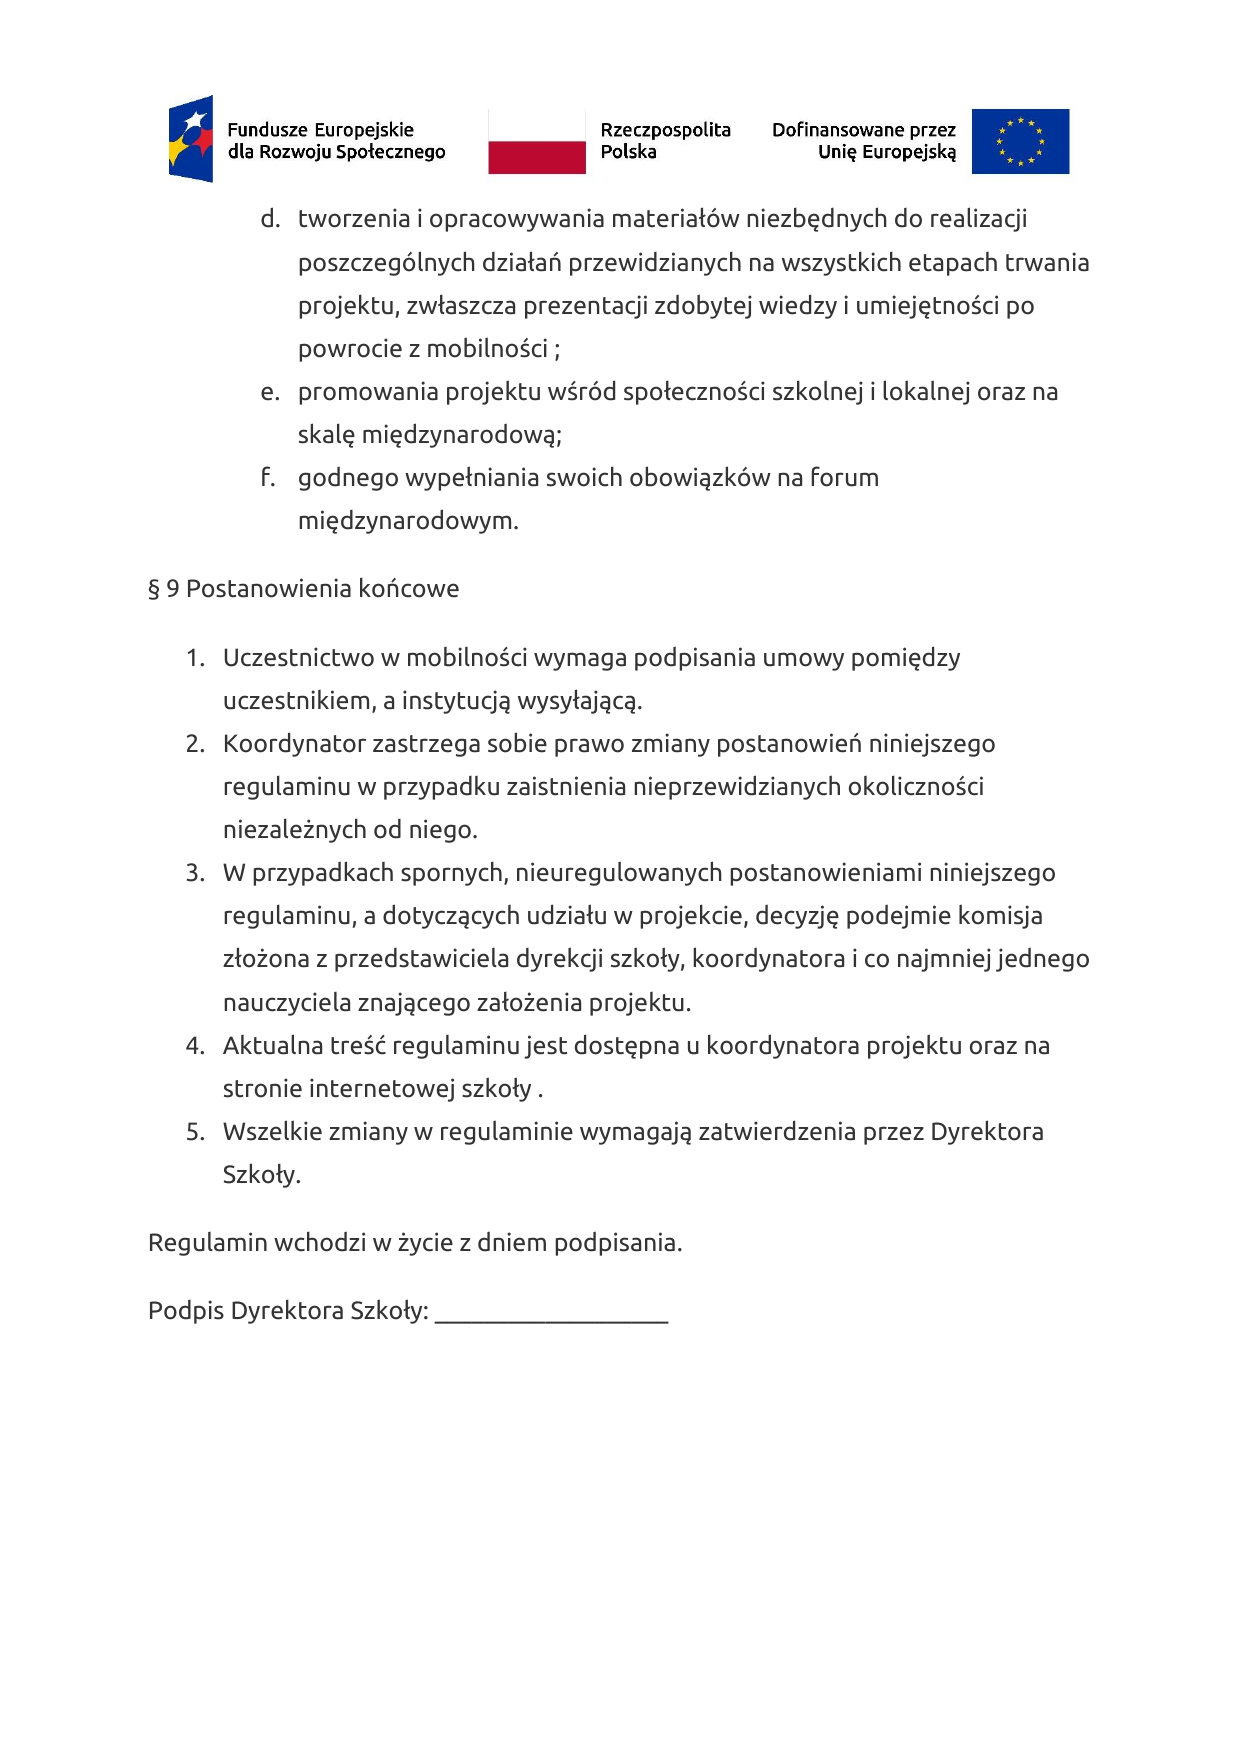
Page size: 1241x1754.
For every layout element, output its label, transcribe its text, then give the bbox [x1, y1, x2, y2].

list Uczestnictwo w mobilności wymaga podpisania umowy pomiędzy uczestnikiem, a instytucją wysyłającą. [185, 642, 1093, 714]
list Aktualna treść regulaminu jest dostępna u koordynatora projektu oraz na stronie internetowej szkoły . [185, 1030, 1093, 1102]
list W przypadkach spornych, nieuregulowanych postanowieniami niniejszego regulaminu, a dotyczących udziału w projekcie, decyzję podejmie komisja złożona z przedstawiciela dyrekcji szkoły, koordynatora i co najmniej jednego nauczyciela znającego założenia projektu. [185, 858, 1093, 1016]
list promowania projektu wśród społeczności szkolnej i lokalnej oraz na skalę międzynarodową; [260, 376, 1093, 448]
text Regulamin wchodzi w życie z dniem podpisania. [148, 1228, 1093, 1256]
text Podpis Dyrektora Szkoły: ___________________ [148, 1296, 1093, 1324]
text § 9 Postanowienia końcowe [148, 574, 1093, 603]
picture [147, 73, 1091, 204]
list Koordynator zastrzega sobie prawo zmiany postanowień niniejszego regulaminu w przypadku zaistnienia nieprzewidzianych okoliczności niezależnych od niego. [185, 728, 1093, 843]
list tworzenia i opracowywania materiałów niezbędnych do realizacji poszczególnych działań przewidzianych na wszystkich etapach trwania projektu, zwłaszcza prezentacji zdobytej wiedzy i umiejętności po powrocie z mobilności ; [260, 204, 1093, 362]
list Wszelkie zmiany w regulaminie wymagają zatwierdzenia przez Dyrektora Szkoły. [185, 1116, 1093, 1188]
list godnego wypełniania swoich obowiązków na forum międzynarodowym. [260, 463, 1093, 534]
